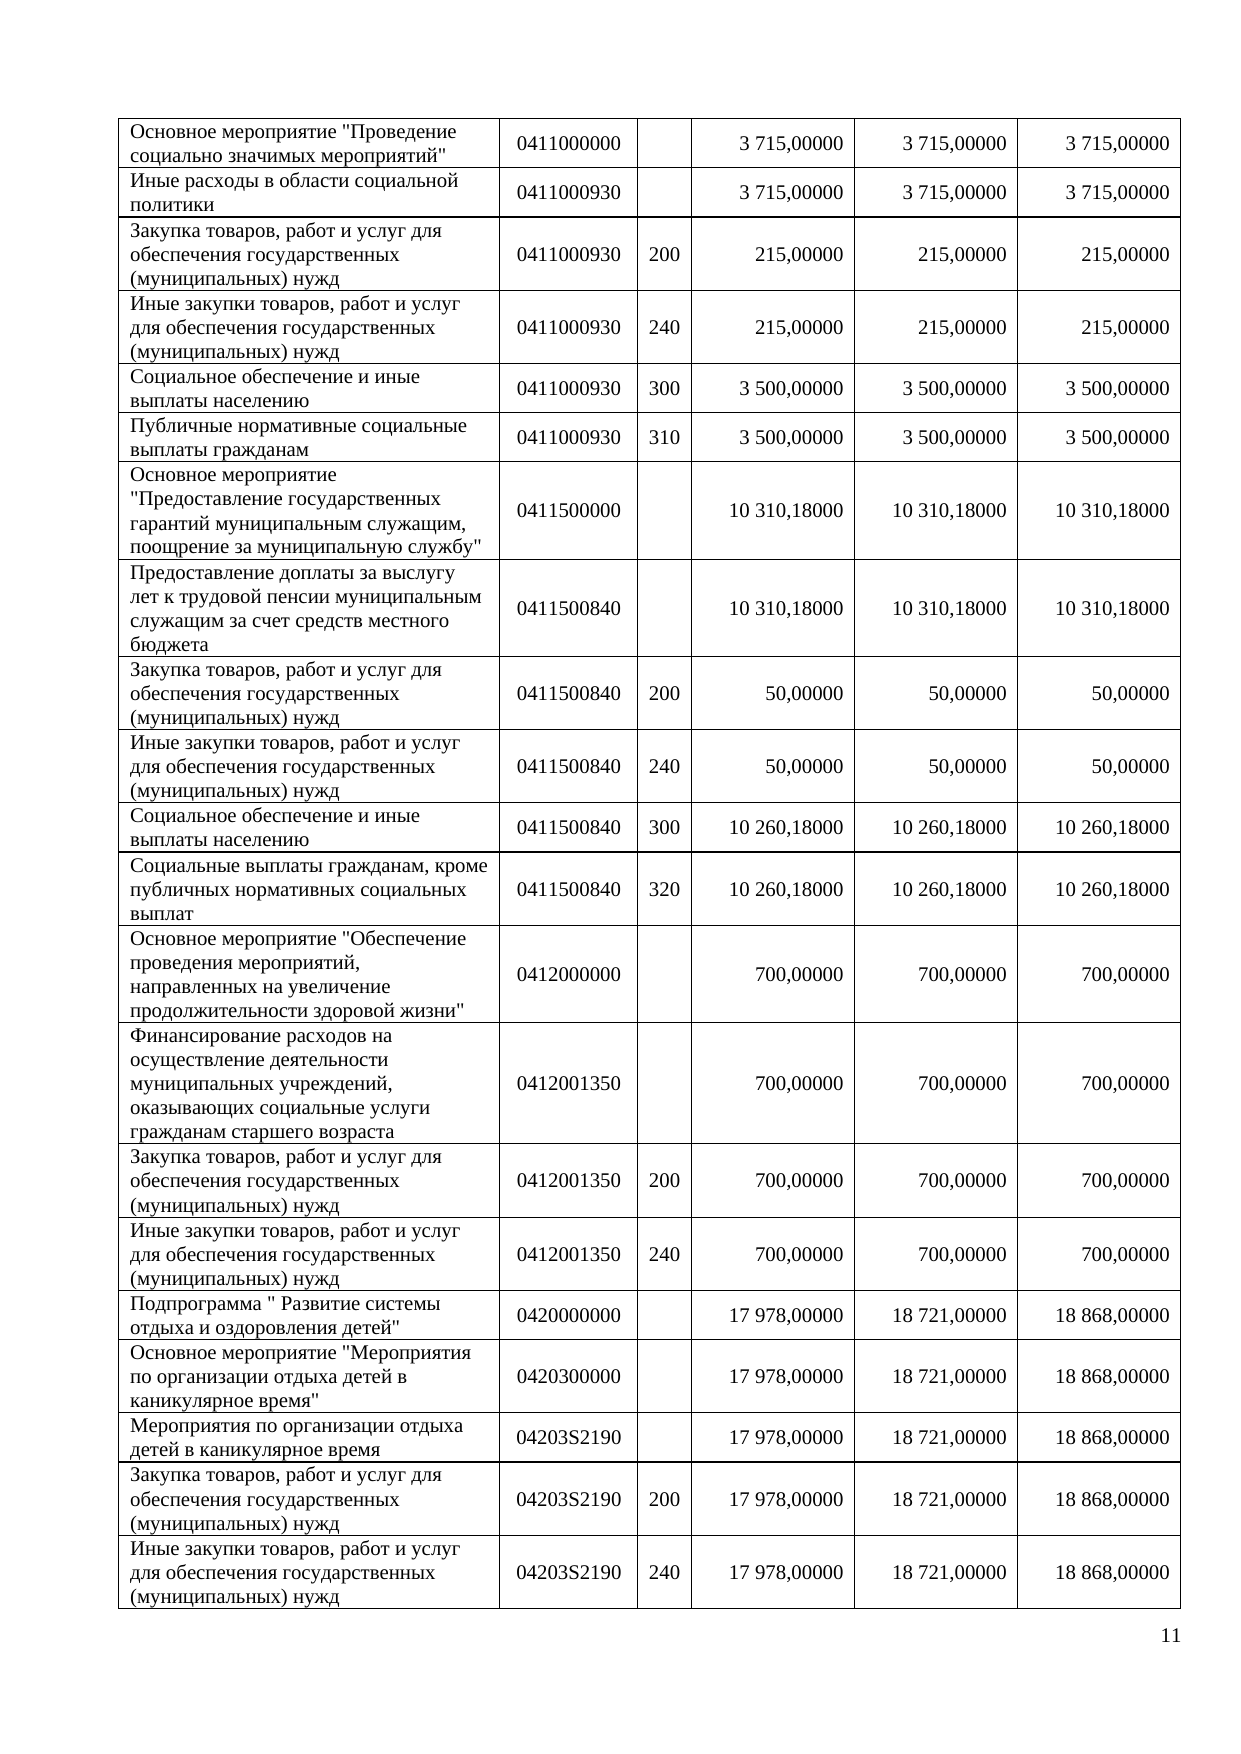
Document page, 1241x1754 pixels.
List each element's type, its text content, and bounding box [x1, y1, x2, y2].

table_cell Социальные выплаты гражданам, кроме публичных нормативных социальных выплат [119, 853, 499, 925]
table_cell Закупка товаров, работ и услуг для обеспечения государственных (муниципальных) нужд [119, 1144, 499, 1217]
table_cell 700,00000 [692, 1144, 854, 1217]
table_cell Иные закупки товаров, работ и услуг для обеспечения государственных (муниципальных) нужд [119, 291, 499, 363]
table_cell [638, 1023, 691, 1143]
table_cell 0411000000 [500, 119, 637, 167]
table_cell 3 500,00000 [1018, 413, 1180, 461]
table_cell 0412001350 [500, 1218, 637, 1290]
table_cell 215,00000 [692, 218, 854, 290]
table_cell 700,00000 [855, 1023, 1017, 1143]
table_cell 50,00000 [855, 657, 1017, 729]
table_cell Иные закупки товаров, работ и услуг для обеспечения государственных (муниципальных) нужд [119, 1536, 499, 1608]
table_cell 700,00000 [1018, 926, 1180, 1022]
table_cell 17 978,00000 [692, 1463, 854, 1534]
table_cell 18 868,00000 [1018, 1463, 1180, 1534]
table_cell 18 868,00000 [1018, 1536, 1180, 1608]
table_cell 700,00000 [1018, 1218, 1180, 1290]
table_cell [638, 462, 691, 558]
table_cell 10 260,18000 [692, 853, 854, 925]
table_cell 700,00000 [692, 926, 854, 1022]
table_cell 04203S2190 [500, 1413, 637, 1461]
table_cell 50,00000 [1018, 657, 1180, 729]
table_cell 50,00000 [1018, 730, 1180, 802]
table_cell 3 500,00000 [855, 413, 1017, 461]
table_cell Иные закупки товаров, работ и услуг для обеспечения государственных (муниципальных) нужд [119, 1218, 499, 1290]
table_cell 10 260,18000 [692, 803, 854, 851]
table_cell 215,00000 [692, 291, 854, 363]
table_cell 200 [638, 1463, 691, 1534]
table_cell 3 715,00000 [1018, 168, 1180, 216]
table_cell 50,00000 [855, 730, 1017, 802]
table_cell 17 978,00000 [692, 1413, 854, 1461]
table_cell [638, 926, 691, 1022]
table_cell 0411000930 [500, 291, 637, 363]
table_cell 3 715,00000 [855, 168, 1017, 216]
table_cell 50,00000 [692, 730, 854, 802]
table_cell 3 500,00000 [1018, 364, 1180, 412]
table_cell Закупка товаров, работ и услуг для обеспечения государственных (муниципальных) нужд [119, 218, 499, 290]
table_cell 0411500000 [500, 462, 637, 558]
table_cell 0411000930 [500, 218, 637, 290]
table_cell 200 [638, 657, 691, 729]
table_cell 0412000000 [500, 926, 637, 1022]
table_cell 700,00000 [1018, 1144, 1180, 1217]
table_cell 10 260,18000 [1018, 853, 1180, 925]
table_cell 18 868,00000 [1018, 1291, 1180, 1339]
table_cell 18 721,00000 [855, 1536, 1017, 1608]
table_cell Иные расходы в области социальной политики [119, 168, 499, 216]
table_cell Социальное обеспечение и иные выплаты населению [119, 803, 499, 851]
table_cell [638, 1340, 691, 1412]
table_cell 215,00000 [1018, 218, 1180, 290]
table_cell 50,00000 [692, 657, 854, 729]
table_cell Закупка товаров, работ и услуг для обеспечения государственных (муниципальных) нужд [119, 657, 499, 729]
table_cell 0411000930 [500, 364, 637, 412]
table_cell 04203S2190 [500, 1536, 637, 1608]
table_cell 0411500840 [500, 657, 637, 729]
table_cell Предоставление доплаты за выслугу лет к трудовой пенсии муниципальным служащим за счет средств местного бюджета [119, 560, 499, 656]
table_cell 0411500840 [500, 853, 637, 925]
table_cell 0411000930 [500, 413, 637, 461]
table_cell 18 721,00000 [855, 1291, 1017, 1339]
table_cell 18 721,00000 [855, 1340, 1017, 1412]
table_cell 700,00000 [855, 1218, 1017, 1290]
table_cell 10 310,18000 [1018, 462, 1180, 558]
table_cell 10 260,18000 [1018, 803, 1180, 851]
table_cell Мероприятия по организации отдыха детей в каникулярное время [119, 1413, 499, 1461]
table_cell Иные закупки товаров, работ и услуг для обеспечения государственных (муниципальных) нужд [119, 730, 499, 802]
table_cell 3 500,00000 [855, 364, 1017, 412]
table_cell Закупка товаров, работ и услуг для обеспечения государственных (муниципальных) нужд [119, 1463, 499, 1534]
table_cell 10 310,18000 [692, 560, 854, 656]
table_cell 3 500,00000 [692, 364, 854, 412]
table_cell 0420300000 [500, 1340, 637, 1412]
table_cell 18 868,00000 [1018, 1413, 1180, 1461]
table_cell 3 500,00000 [692, 413, 854, 461]
table_cell 215,00000 [855, 218, 1017, 290]
table_cell Основное мероприятие "Обеспечение проведения мероприятий, направленных на увеличение продолжительности здоровой жизни" [119, 926, 499, 1022]
table_cell 215,00000 [855, 291, 1017, 363]
table_cell 0411000930 [500, 168, 637, 216]
table_cell 700,00000 [855, 926, 1017, 1022]
table_cell 240 [638, 1218, 691, 1290]
table_cell 0412001350 [500, 1144, 637, 1217]
table_cell 700,00000 [692, 1023, 854, 1143]
table_cell 700,00000 [692, 1218, 854, 1290]
table_cell 310 [638, 413, 691, 461]
table_cell Основное мероприятие "Предоставление государственных гарантий муниципальным служащим, поощрение за муниципальную службу" [119, 462, 499, 558]
table_cell 10 310,18000 [1018, 560, 1180, 656]
table_cell 0411500840 [500, 730, 637, 802]
table_cell Финансирование расходов на осуществление деятельности муниципальных учреждений, оказывающих социальные услуги гражданам старшего возраста [119, 1023, 499, 1143]
table_cell Подпрограмма " Развитие системы отдыха и оздоровления детей" [119, 1291, 499, 1339]
table_cell 3 715,00000 [692, 119, 854, 167]
table_cell Публичные нормативные социальные выплаты гражданам [119, 413, 499, 461]
table_cell 320 [638, 853, 691, 925]
table_cell 3 715,00000 [1018, 119, 1180, 167]
table_cell 240 [638, 730, 691, 802]
table_cell 17 978,00000 [692, 1340, 854, 1412]
table_cell 200 [638, 218, 691, 290]
table_cell Основное мероприятие "Проведение социально значимых мероприятий" [119, 119, 499, 167]
table_cell [638, 560, 691, 656]
table_cell 200 [638, 1144, 691, 1217]
table_cell 04203S2190 [500, 1463, 637, 1534]
table_cell 700,00000 [1018, 1023, 1180, 1143]
table_cell 240 [638, 291, 691, 363]
table_cell [638, 1291, 691, 1339]
table_cell 10 310,18000 [692, 462, 854, 558]
table_cell 0420000000 [500, 1291, 637, 1339]
table_cell 0412001350 [500, 1023, 637, 1143]
table_cell 17 978,00000 [692, 1536, 854, 1608]
table_cell 240 [638, 1536, 691, 1608]
table_cell Основное мероприятие "Мероприятия по организации отдыха детей в каникулярное время" [119, 1340, 499, 1412]
table_cell 0411500840 [500, 560, 637, 656]
table_cell 3 715,00000 [692, 168, 854, 216]
table_cell 3 715,00000 [855, 119, 1017, 167]
table_cell 215,00000 [1018, 291, 1180, 363]
table_cell [638, 1413, 691, 1461]
table_cell 17 978,00000 [692, 1291, 854, 1339]
table_cell 18 721,00000 [855, 1413, 1017, 1461]
table_cell 18 868,00000 [1018, 1340, 1180, 1412]
table_cell 10 310,18000 [855, 560, 1017, 656]
table_cell [638, 119, 691, 167]
table_cell 10 260,18000 [855, 853, 1017, 925]
table_cell 10 310,18000 [855, 462, 1017, 558]
table_cell 0411500840 [500, 803, 637, 851]
table_cell 300 [638, 364, 691, 412]
table_cell 10 260,18000 [855, 803, 1017, 851]
table_cell Социальное обеспечение и иные выплаты населению [119, 364, 499, 412]
table_cell 700,00000 [855, 1144, 1017, 1217]
table_cell 300 [638, 803, 691, 851]
table_cell 18 721,00000 [855, 1463, 1017, 1534]
table_cell [638, 168, 691, 216]
